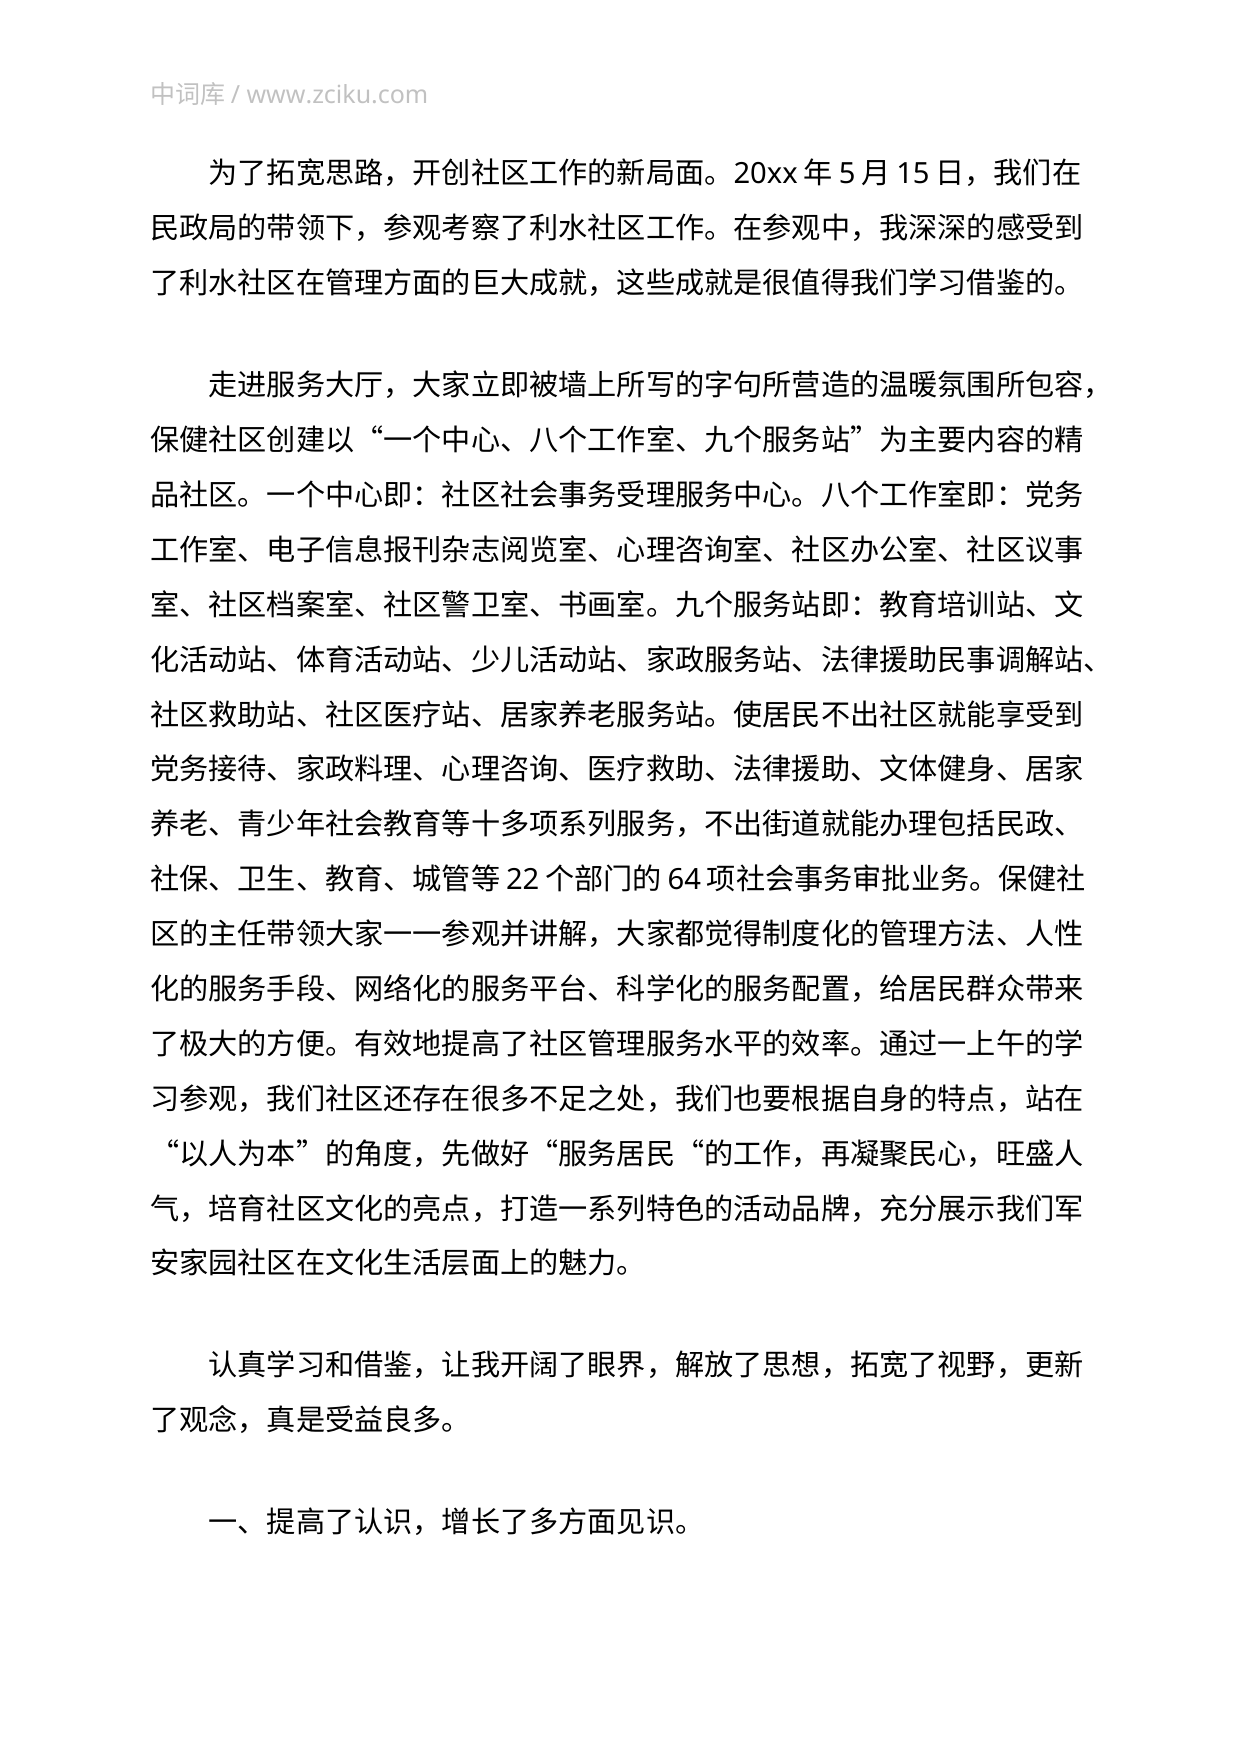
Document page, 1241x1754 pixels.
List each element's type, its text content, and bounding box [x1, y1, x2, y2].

text 为了拓宽思路，开创社区工作的新局面。20xx年5月15日，我们在民政局的带领下，参观考察了利水社区工作。在参观中，我深深的感受到了利水社区在管理方面的巨大成就，这些成就是很值得我们学习借鉴的。 [150, 150, 1090, 302]
text 一、提高了认识，增长了多方面见识。 [150, 1498, 1090, 1541]
text 走进服务大厅，大家立即被墙上所写的字句所营造的温暖氛围所包容，保健社区创建以“一个中心、八个工作室、九个服务站”为主要内容的精品社区。一个中心即：社区社会事务受理服务中心。八个工作室即：党务工作室、电子信息报刊杂志阅览室、心理咨询室、社区办公室、社区议事室、社区档案室、社区警卫室、书画室。九个服务站即：教育培训站、文化活动站、体育活动站、少儿活动站、家政服务站、法律援助民事调解站、社区救助站、社区医疗站、居家养老服务站。使居民不出社区就能享受到党务接待、家政料理、心理咨询、医疗救助、法律援助、文体健身、居家养老、青少年社会教育等十多项系列服务，不出街道就能办理包括民政、社保、卫生、教育、城管等22个部门的64项社会事务审批业务。保健社区的主任带领大家一一参观并讲解，大家都觉得制度化的管理方法、人性化的服务手段、网络化的服务平台、科学化的服务配置，给居民群众带来了极大的方便。有效地提高了社区管理服务水平的效率。通过一上午的学习参观，我们社区还存在很多不足之处，我们也要根据自身的特点，站在“以人为本”的角度，先做好“服务居民“的工作，再凝聚民心，旺盛人气，培育社区文化的亮点，打造一系列特色的活动品牌，充分展示我们军安家园社区在文化生活层面上的魅力。 [150, 362, 1090, 1282]
text 认真学习和借鉴，让我开阔了眼界，解放了思想，拓宽了视野，更新了观念，真是受益良多。 [150, 1342, 1090, 1439]
